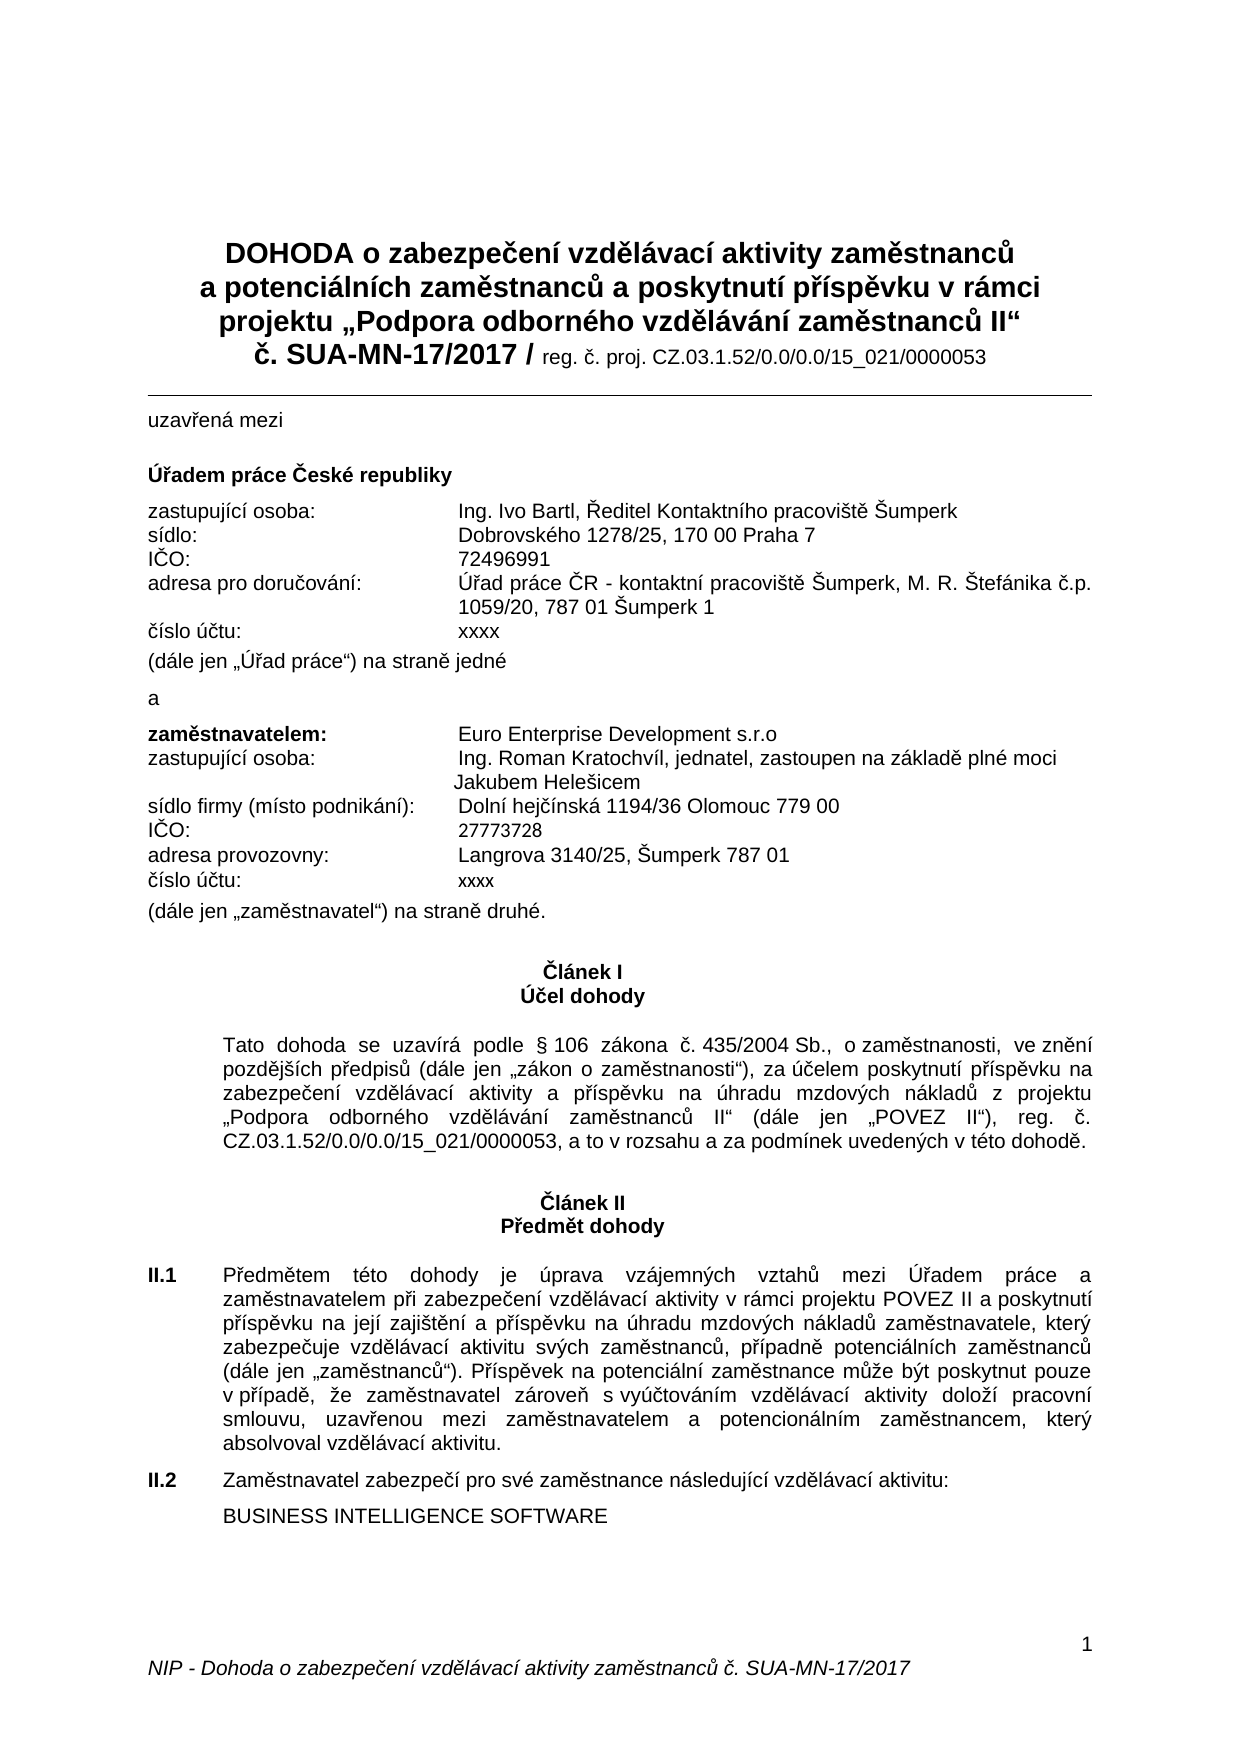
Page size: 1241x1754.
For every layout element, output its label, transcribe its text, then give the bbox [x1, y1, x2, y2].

text Jakubem Helešicem [148, 770, 1092, 794]
text uzavřená mezi [148, 396, 1092, 432]
list Předmětem této dohody je úprava vzájemných vztahů mezi Úřadem práce a zaměstnavatelem při zabezpečení vzdělávací aktivity v rámci projektu POVEZ II a poskytnutí příspěvku na její zajištění a příspěvku na úhradu mzdových nákladů zaměstnavatele, který zabezpečuje vzdělávací aktivitu svých zaměstnanců, případně potenciálních zaměstnanců (dále jen „zaměstnanců“). Příspěvek na potenciální zaměstnance může být poskytnut pouze v případě, že zaměstnavatel zároveň s vyúčtováním vzdělávací aktivity doloží pracovní smlouvu, uzavřenou mezi zaměstnavatelem a potencionálním zaměstnancem, který absolvoval vzdělávací aktivitu. [148, 1263, 1092, 1455]
text adresa provozovny: Langrova 3140/25, Šumperk 787 01 [148, 843, 1092, 867]
text IČO: 72496991 [148, 547, 1092, 571]
text číslo účtu: xxxx [148, 867, 1092, 892]
text IČO: 27773728 [148, 818, 1092, 843]
text sídlo firmy (místo podnikání): Dolní hejčínská 1194/36 Olomouc 779 00 [148, 794, 1092, 818]
text (dále jen „Úřad práce“) na straně jedné [148, 649, 1092, 673]
text sídlo: Dobrovského 1278/25, 170 00 Praha 7 [148, 523, 1092, 547]
text zastupující osoba: Ing. Ivo Bartl, Ředitel Kontaktního pracoviště Šumperk [148, 499, 1092, 523]
text Předmět dohody [73, 1214, 1092, 1238]
text DOHODA o zabezpečení vzdělávací aktivity zaměstnanců a potenciálních zaměstnanců a poskytnutí příspěvku v rámci projektu „Podpora odborného vzdělávání zaměstnanců II“ [148, 237, 1092, 337]
text (dále jen „zaměstnavatel“) na straně druhé. [148, 899, 1092, 923]
list Zaměstnavatel zabezpečí pro své zaměstnance následující vzdělávací aktivitu: [148, 1467, 1092, 1491]
list Tato dohoda se uzavírá podle § 106 zákona č. 435/2004 Sb., o zaměstnanosti, ve znění pozdějších předpisů (dále jen „zákon o zaměstnanosti“), za účelem poskytnutí příspěvku na zabezpečení vzdělávací aktivity a příspěvku na úhradu mzdových nákladů z projektu „Podpora odborného vzdělávání zaměstnanců II“ (dále jen „POVEZ II“), reg. č. CZ.03.1.52/0.0/0.0/15_021/0000053, a to v rozsahu a za podmínek uvedených v této dohodě. [223, 1033, 1092, 1153]
list BUSINESS INTELLIGENCE SOFTWARE [223, 1504, 1092, 1528]
text č. SUA-MN-17/2017 / reg. č. proj. CZ.03.1.52/0.0/0.0/15_021/0000053 [148, 337, 1092, 371]
text Účel dohody [73, 984, 1092, 1008]
text zaměstnavatelem: Euro Enterprise Development s.r.o [148, 722, 1092, 746]
text číslo účtu: xxxx [148, 619, 1092, 643]
text Článek I [73, 960, 1092, 984]
text adresa pro doručování: Úřad práce ČR - kontaktní pracoviště Šumperk, M. R. Štefánika č.p. 1059/20, 787 01 Šumperk 1 [148, 571, 1092, 619]
text zastupující osoba: Ing. Roman Kratochvíl, jednatel, zastoupen na základě plné moci [148, 746, 1092, 770]
text Článek II [73, 1190, 1092, 1214]
text Úřadem práce České republiky [148, 462, 1092, 486]
text a [148, 685, 1092, 709]
